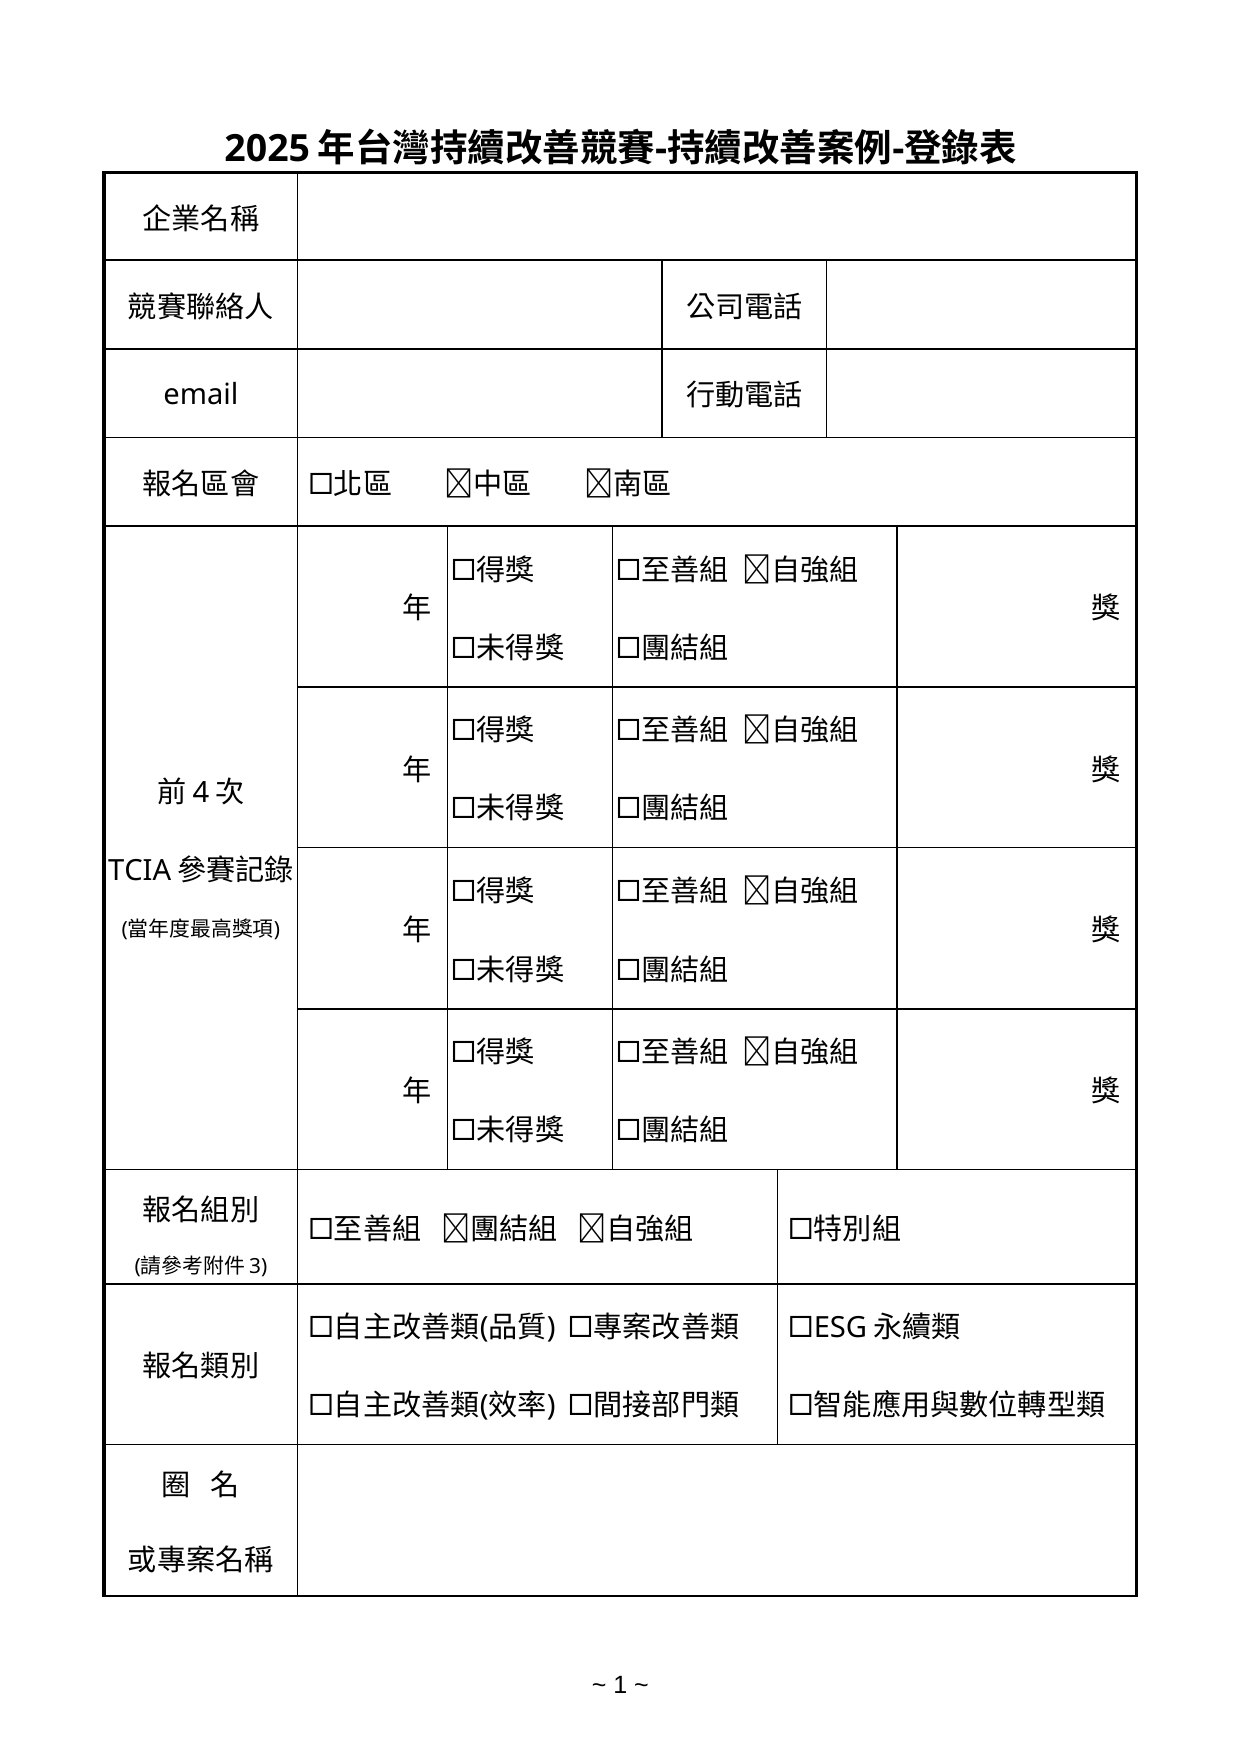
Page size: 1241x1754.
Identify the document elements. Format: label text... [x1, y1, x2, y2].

table_cell 獎 [898, 527, 1135, 686]
table_cell 得獎 未得獎 [448, 1010, 612, 1169]
table_header [298, 174, 1135, 259]
table_cell [827, 261, 1135, 348]
table_cell 年 [298, 1010, 447, 1169]
table_cell 至善組 自強組 團結組 [613, 527, 896, 686]
table_cell 報名組別 (請參考附件3) [106, 1170, 297, 1283]
table_cell 行動電話 [663, 350, 826, 436]
table_cell [827, 350, 1135, 436]
table_cell [298, 261, 661, 348]
table_cell 年 [298, 527, 447, 686]
table_cell 至善組 自強組 團結組 [613, 688, 896, 847]
table_cell [298, 350, 661, 436]
table_cell 年 [298, 688, 447, 847]
table_cell email [106, 350, 297, 436]
table_cell 獎 [898, 848, 1135, 1008]
table_cell 年 [298, 848, 447, 1008]
table_cell 特別組 [778, 1170, 1135, 1283]
table_cell 至善組 團結組 自強組 [298, 1170, 777, 1283]
table_cell 得獎 未得獎 [448, 848, 612, 1008]
table_cell 公司電話 [663, 261, 826, 348]
table_cell 至善組 自強組 團結組 [613, 848, 896, 1008]
table_cell [298, 1445, 1135, 1595]
table_cell 報名區會 [106, 438, 297, 525]
table_cell 獎 [898, 688, 1135, 847]
table_cell 競賽聯絡人 [106, 261, 297, 348]
table_cell 自主改善類(品質) 專案改善類 自主改善類(效率) 間接部門類 [298, 1285, 777, 1444]
table_cell 前4次 TCIA參賽記錄 (當年度最高獎項) [106, 527, 297, 1169]
table_cell 獎 [898, 1010, 1135, 1169]
table_header 企業名稱 [106, 174, 297, 259]
table_cell 圈 名 或專案名稱 [106, 1445, 297, 1595]
table_cell 北區 中區 南區 [298, 438, 1135, 525]
table_cell 至善組 自強組 團結組 [613, 1010, 896, 1169]
table_cell 得獎 未得獎 [448, 688, 612, 847]
text 2025年台灣持續改善競賽-持續改善案例-登錄表 [118, 123, 1122, 171]
table_cell 得獎 未得獎 [448, 527, 612, 686]
table_cell 報名類別 [106, 1285, 297, 1444]
table_cell ESG永續類 智能應用與數位轉型類 [778, 1285, 1135, 1444]
